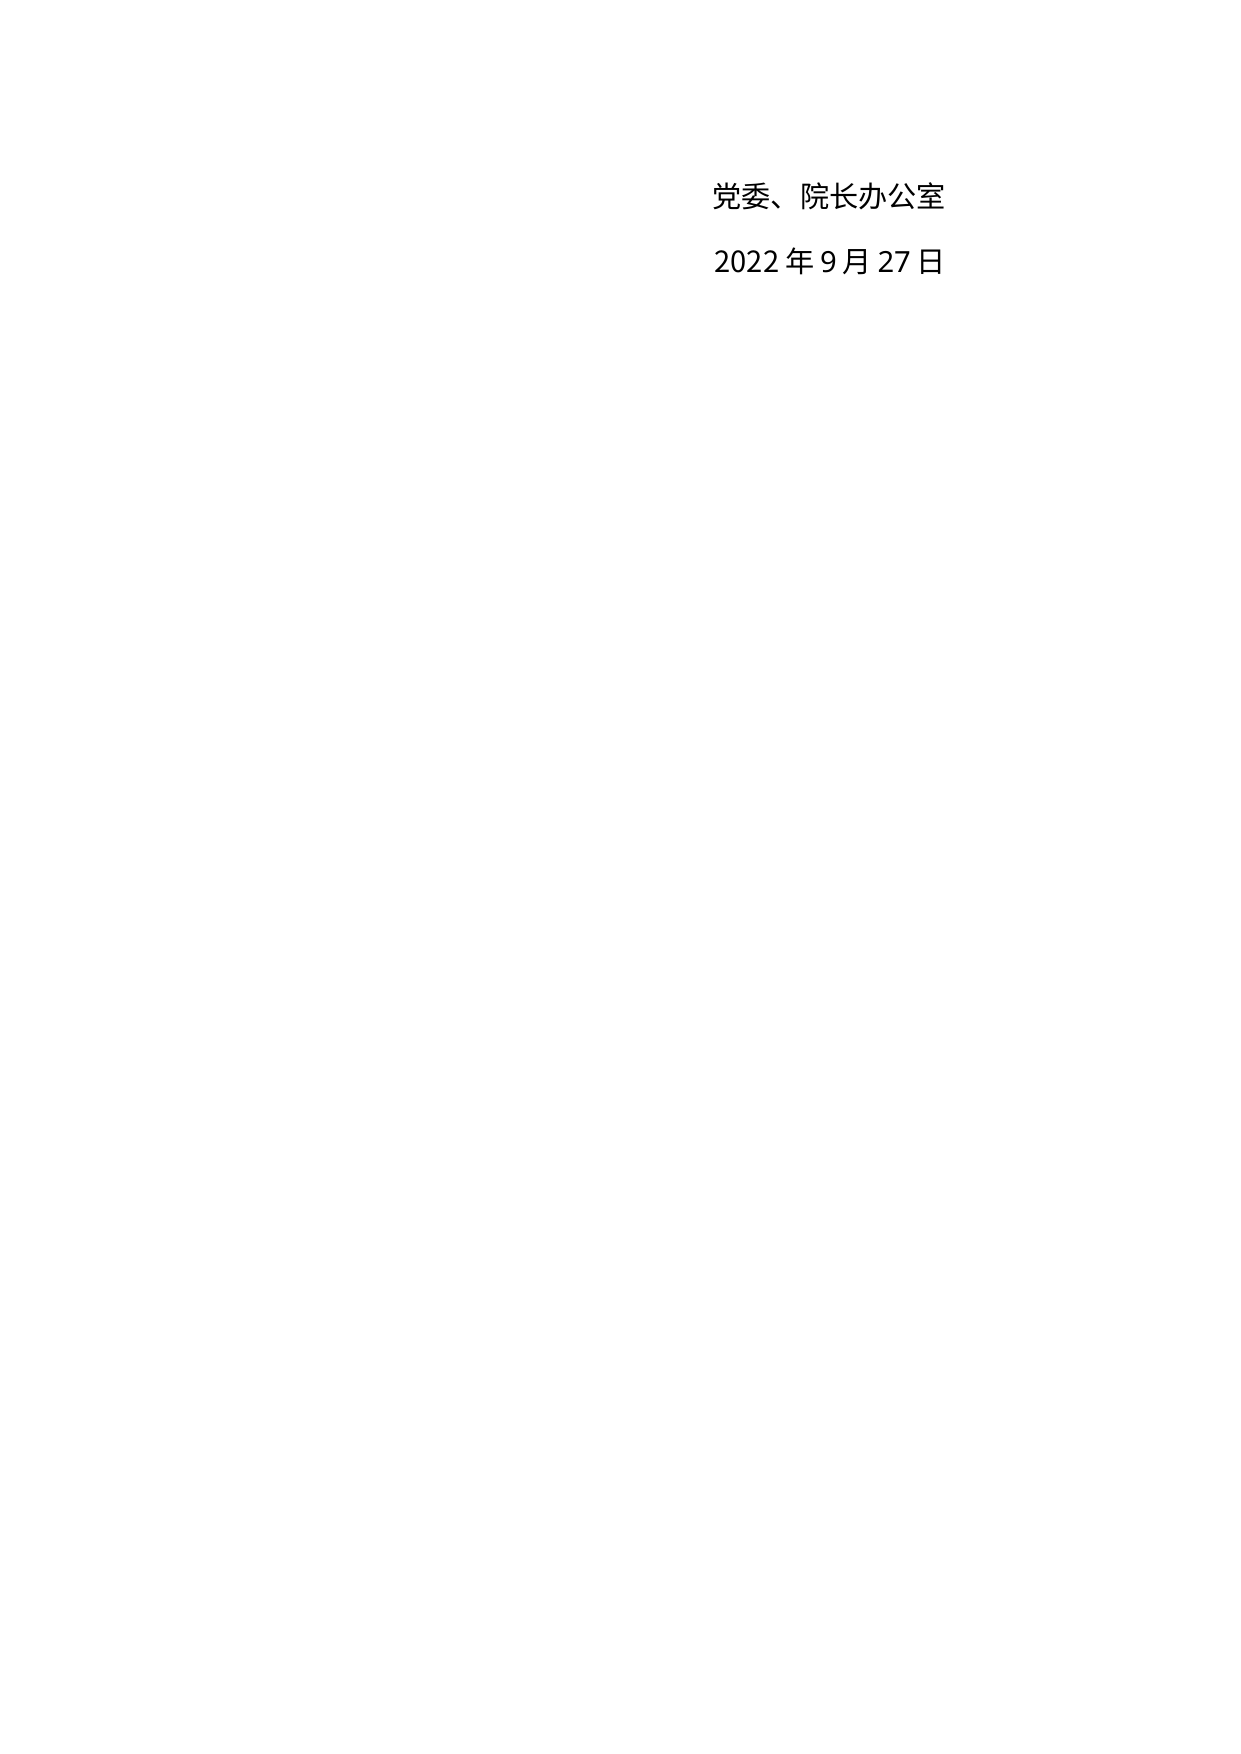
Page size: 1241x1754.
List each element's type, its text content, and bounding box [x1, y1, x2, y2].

text 党委、院长办公室 [204, 162, 946, 227]
text 2022年9月27日 [204, 227, 946, 292]
